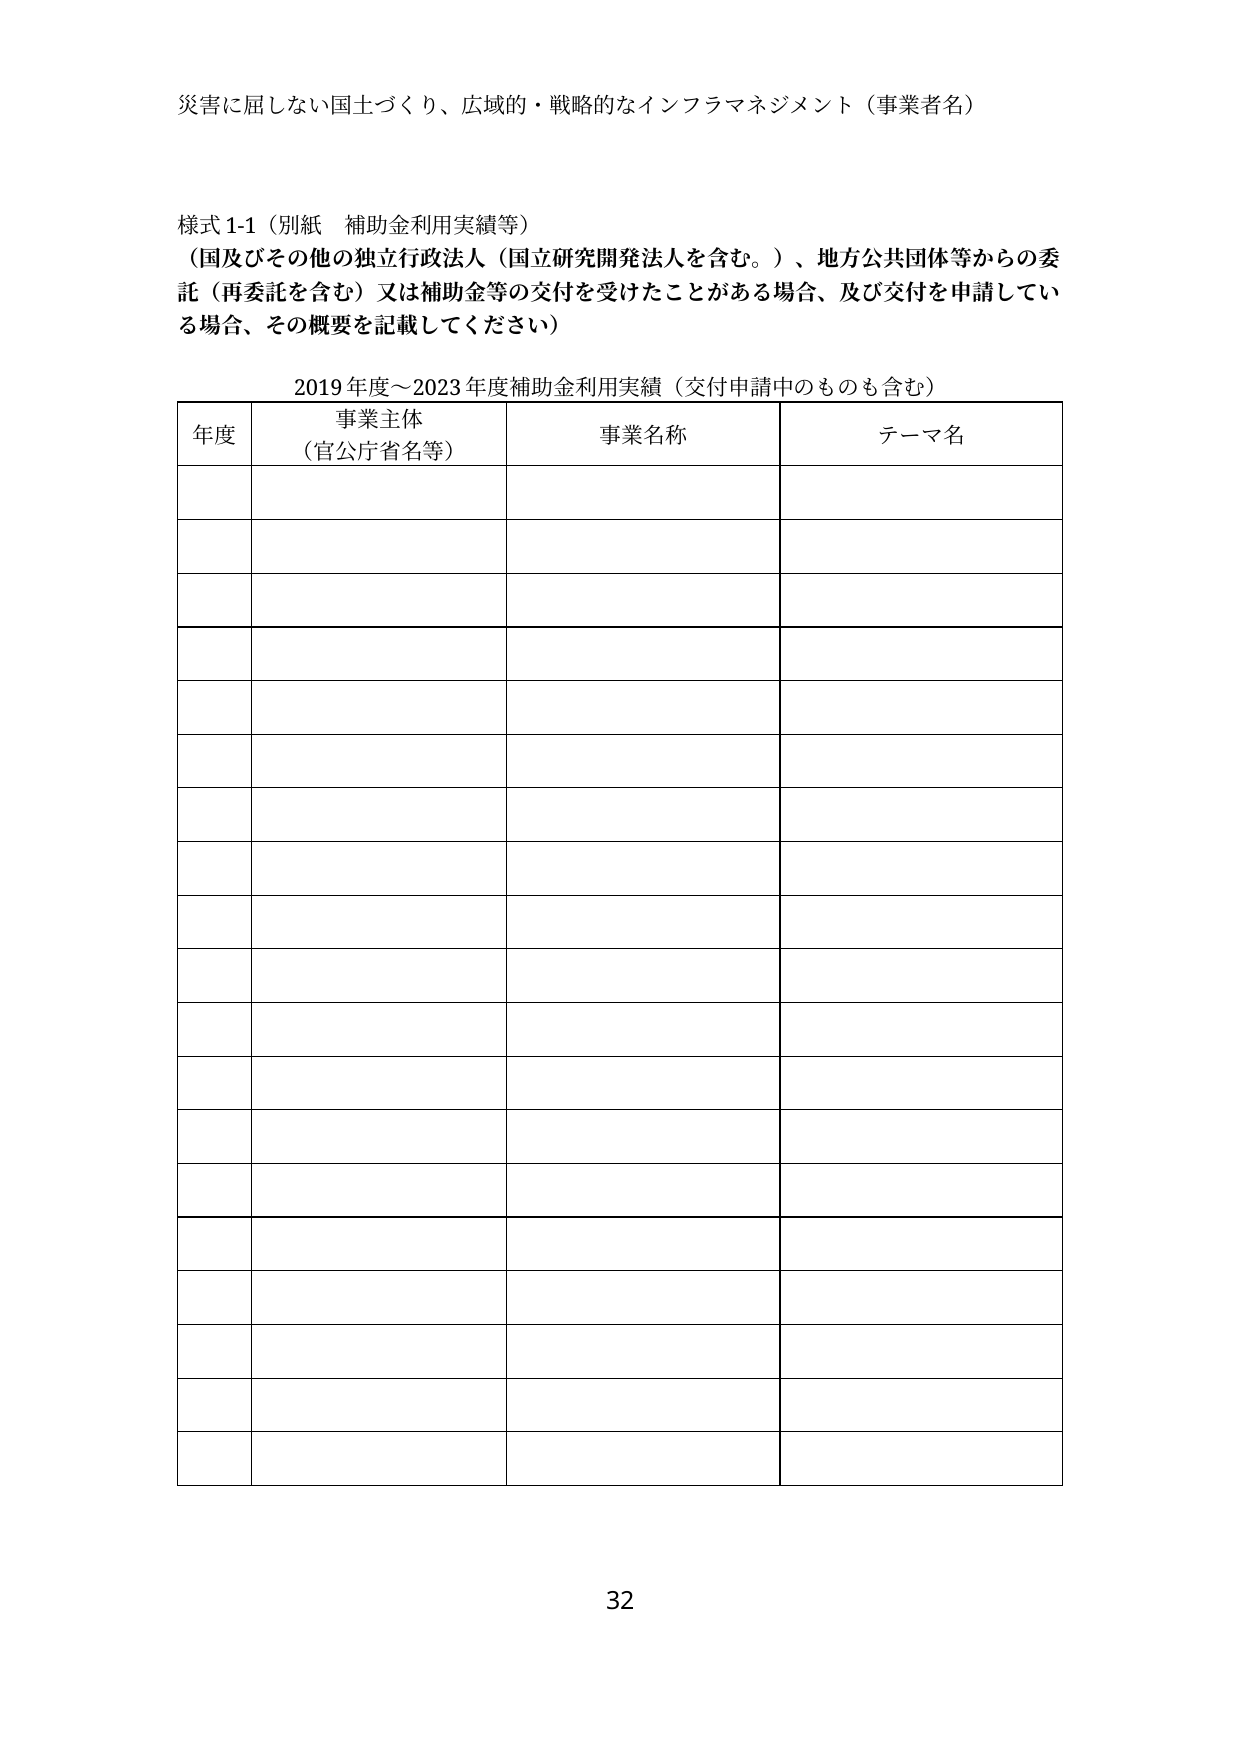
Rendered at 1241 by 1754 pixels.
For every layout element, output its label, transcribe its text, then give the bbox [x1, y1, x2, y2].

table_cell [252, 1218, 506, 1270]
table_cell [252, 1432, 506, 1485]
table_cell [252, 681, 506, 734]
text 2019年度～2023年度補助金利用実績（交付申請中のものも含む） [177, 370, 1063, 401]
table_cell [178, 788, 251, 841]
table_cell [252, 574, 506, 626]
table_cell [507, 1379, 779, 1431]
table_cell [178, 735, 251, 787]
table_cell [781, 681, 1062, 734]
table_cell [178, 466, 251, 519]
table_cell [781, 735, 1062, 787]
table_cell [178, 1218, 251, 1270]
table_cell [507, 1271, 779, 1324]
table_cell [507, 735, 779, 787]
table_cell [507, 949, 779, 1002]
table_cell [781, 520, 1062, 573]
table_cell [178, 1110, 251, 1163]
table_cell [252, 520, 506, 573]
table_header テーマ名 [781, 403, 1062, 465]
table_cell [507, 574, 779, 626]
table_cell [781, 1379, 1062, 1431]
table_cell [178, 1325, 251, 1377]
table_cell [781, 574, 1062, 626]
table_cell [252, 1271, 506, 1324]
table_cell [178, 1057, 251, 1109]
table_cell [252, 628, 506, 680]
table_cell [507, 520, 779, 573]
table_cell [252, 1164, 506, 1216]
table_cell [178, 896, 251, 948]
table_cell [252, 735, 506, 787]
table_cell [252, 1379, 506, 1431]
table_cell [507, 842, 779, 894]
table_cell [178, 1271, 251, 1324]
table_cell [507, 1110, 779, 1163]
table_cell [252, 842, 506, 894]
table_header 事業名称 [507, 403, 779, 465]
table_cell [178, 949, 251, 1002]
table_cell [178, 1379, 251, 1431]
table_cell [252, 949, 506, 1002]
table_cell [781, 1325, 1062, 1377]
table_cell [781, 1218, 1062, 1270]
table_cell [252, 896, 506, 948]
table_cell [178, 574, 251, 626]
table_cell [507, 1057, 779, 1109]
table_cell [781, 628, 1062, 680]
table_cell [507, 628, 779, 680]
table_cell [781, 1432, 1062, 1485]
table_cell [781, 466, 1062, 519]
table_cell [507, 1218, 779, 1270]
table_cell [252, 1003, 506, 1056]
table_cell [781, 1110, 1062, 1163]
table_cell [252, 1325, 506, 1377]
table_cell [781, 949, 1062, 1002]
table_cell [507, 1432, 779, 1485]
table_cell [252, 1110, 506, 1163]
table_cell [781, 788, 1062, 841]
table_cell [178, 681, 251, 734]
table_header 年度 [178, 403, 251, 465]
table_cell [178, 628, 251, 680]
table_cell [252, 466, 506, 519]
table_cell [507, 788, 779, 841]
table_cell [252, 1057, 506, 1109]
table_cell [781, 1003, 1062, 1056]
text 様式1-1（別紙 補助金利用実績等） （国及びその他の独立行政法人（国立研究開発法人を含む。）、地方公共団体等からの委託（再委託を含む）又は補助金等の交付を受けたことがある場合、及び交付を申請している場合、その概要を記載してください） [177, 207, 1063, 340]
table_cell [781, 896, 1062, 948]
table_header 事業主体 （官公庁省名等） [252, 403, 506, 465]
table_cell [507, 1164, 779, 1216]
table_cell [178, 1003, 251, 1056]
table_cell [507, 466, 779, 519]
table_cell [781, 1164, 1062, 1216]
table_cell [507, 1325, 779, 1377]
table_cell [252, 788, 506, 841]
table_cell [178, 1432, 251, 1485]
table_cell [781, 1271, 1062, 1324]
table_cell [507, 681, 779, 734]
table_cell [178, 520, 251, 573]
table_cell [178, 842, 251, 894]
table_cell [781, 1057, 1062, 1109]
table_cell [507, 1003, 779, 1056]
table_cell [781, 842, 1062, 894]
table_cell [178, 1164, 251, 1216]
table_cell [507, 896, 779, 948]
